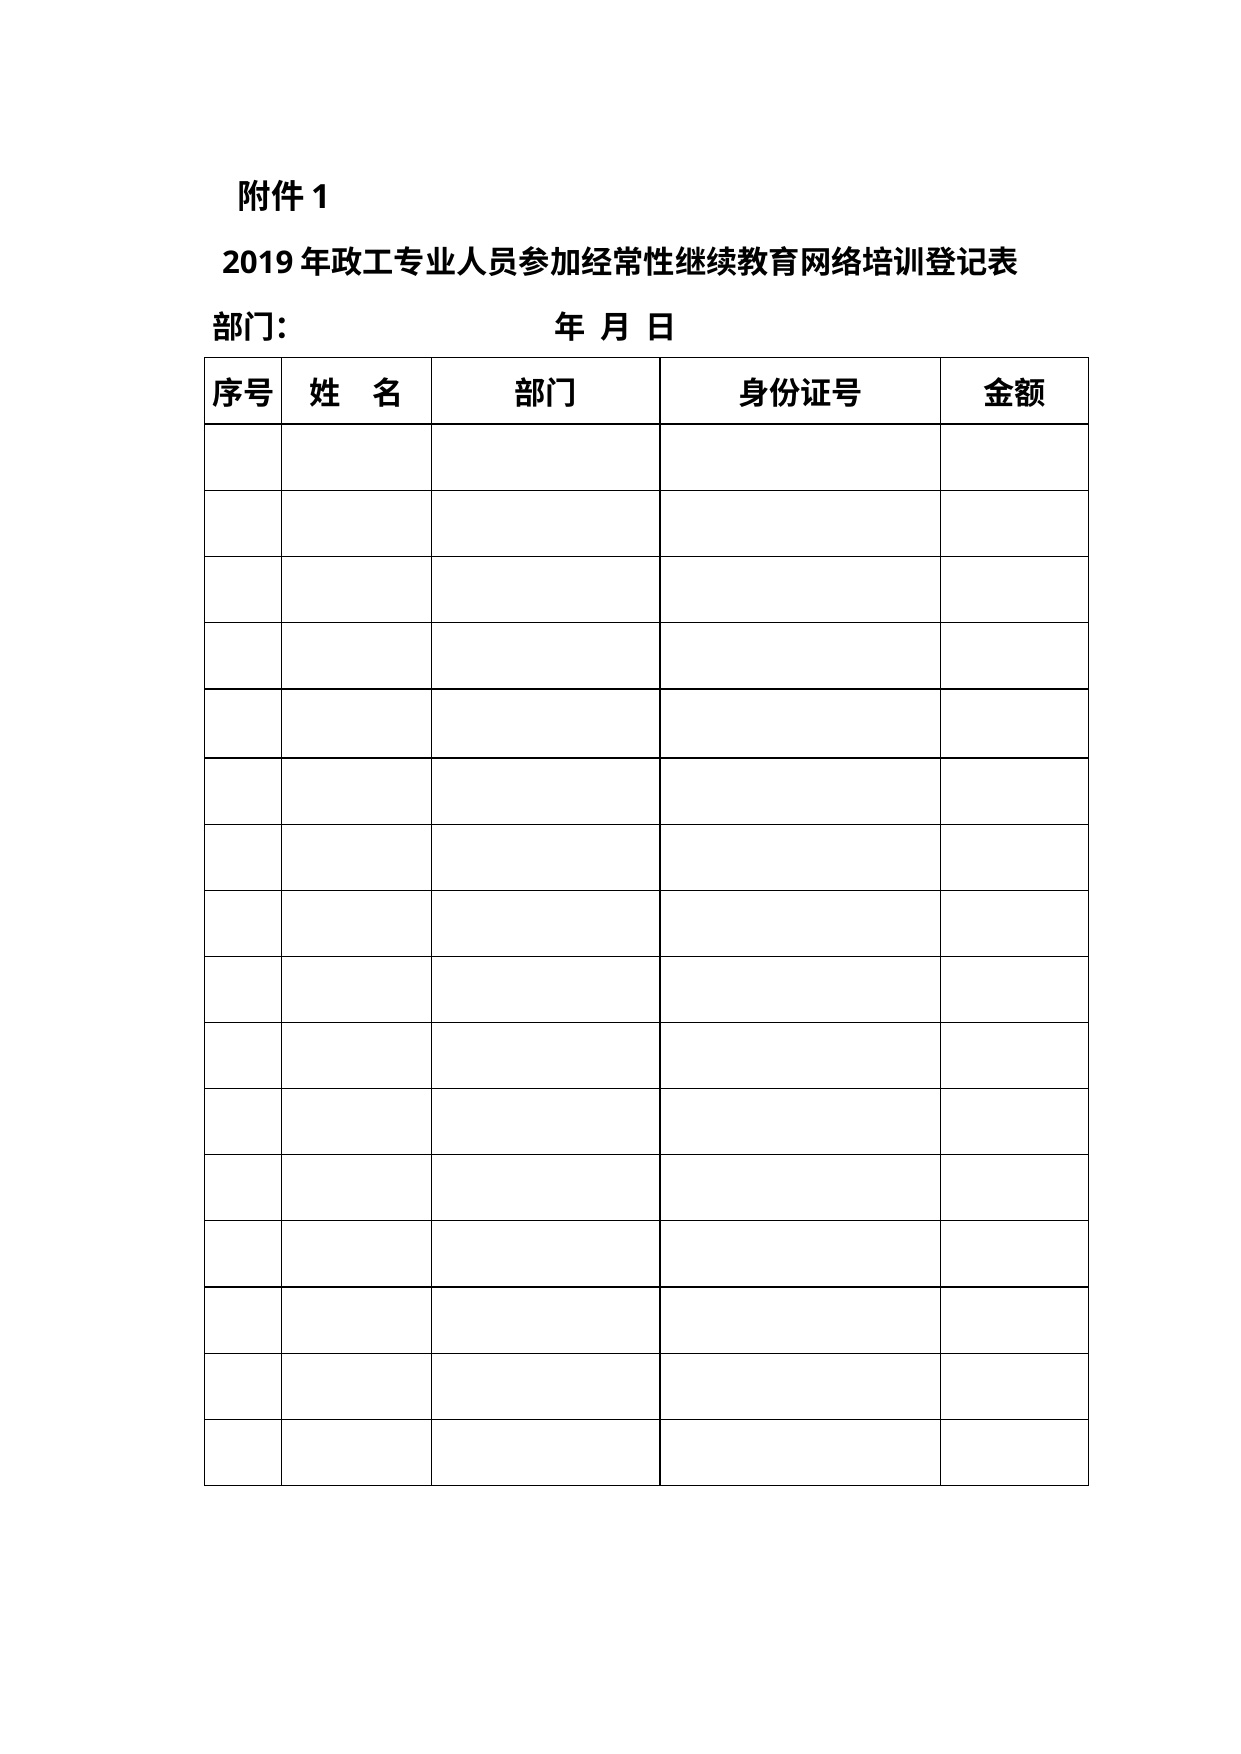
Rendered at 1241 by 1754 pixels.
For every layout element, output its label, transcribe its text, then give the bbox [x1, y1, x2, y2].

table_cell [205, 1288, 281, 1352]
table_cell [432, 1221, 659, 1286]
table_cell [661, 1089, 940, 1154]
table_cell [661, 1221, 940, 1286]
table_cell [661, 759, 940, 823]
table_cell [282, 1288, 431, 1352]
table_cell [661, 1420, 940, 1484]
table_cell [282, 1354, 431, 1418]
table_cell [432, 759, 659, 823]
table_cell [432, 425, 659, 489]
table_cell [432, 623, 659, 688]
table_cell [282, 1155, 431, 1220]
table_cell [205, 957, 281, 1022]
table_cell [661, 1155, 940, 1220]
table_cell [661, 491, 940, 556]
table_cell [941, 425, 1088, 489]
table_cell [432, 1288, 659, 1352]
table_cell [432, 1354, 659, 1418]
table_cell [941, 557, 1088, 622]
table_cell [205, 1420, 281, 1484]
table_cell [282, 557, 431, 622]
table_cell [941, 623, 1088, 688]
table_cell [205, 891, 281, 956]
table_cell [941, 891, 1088, 956]
table_cell [941, 957, 1088, 1022]
table_cell [661, 825, 940, 890]
table_cell [282, 690, 431, 757]
table_cell [432, 1089, 659, 1154]
table_cell [661, 557, 940, 622]
table_cell [661, 957, 940, 1022]
table_cell [205, 1155, 281, 1220]
table_cell [205, 1221, 281, 1286]
table_cell [432, 1420, 659, 1484]
table_cell [205, 557, 281, 622]
table_cell [282, 825, 431, 890]
table_cell [941, 1420, 1088, 1484]
table_cell [432, 491, 659, 556]
table_cell [432, 825, 659, 890]
table_header 身份证号 [661, 358, 940, 423]
table_cell [282, 1089, 431, 1154]
table_cell [205, 1354, 281, 1418]
table_cell [282, 425, 431, 489]
table_cell [941, 690, 1088, 757]
table_header 部门 [432, 358, 659, 423]
table_cell [432, 1023, 659, 1088]
table_cell [205, 623, 281, 688]
table_cell [432, 957, 659, 1022]
table_header 金额 [941, 358, 1088, 423]
table_cell [941, 1221, 1088, 1286]
text 部门： 年 月 日 [187, 292, 1041, 357]
table_cell [282, 891, 431, 956]
table_cell [205, 1089, 281, 1154]
table_cell [205, 825, 281, 890]
table_cell [205, 425, 281, 489]
table_cell [282, 759, 431, 823]
table_cell [205, 759, 281, 823]
table_cell [282, 1023, 431, 1088]
text 附件1 [187, 162, 911, 227]
table_cell [282, 623, 431, 688]
table_cell [941, 491, 1088, 556]
table_cell [282, 957, 431, 1022]
table_cell [941, 1023, 1088, 1088]
table_cell [941, 1354, 1088, 1418]
table_cell [661, 891, 940, 956]
table_cell [432, 891, 659, 956]
table_cell [432, 1155, 659, 1220]
table_cell [661, 623, 940, 688]
table_cell [661, 1288, 940, 1352]
table_cell [432, 690, 659, 757]
table_cell [432, 557, 659, 622]
table_cell [661, 1023, 940, 1088]
text 2019年政工专业人员参加经常性继续教育网络培训登记表 [187, 227, 1053, 292]
table_cell [941, 825, 1088, 890]
table_cell [941, 759, 1088, 823]
table_header 序号 [205, 358, 281, 423]
table_cell [282, 491, 431, 556]
table_cell [941, 1288, 1088, 1352]
table_cell [205, 690, 281, 757]
table_cell [661, 1354, 940, 1418]
table_cell [661, 690, 940, 757]
table_cell [941, 1155, 1088, 1220]
table_header 姓 名 [282, 358, 431, 423]
table_cell [282, 1420, 431, 1484]
table_cell [205, 491, 281, 556]
table_cell [282, 1221, 431, 1286]
table_cell [205, 1023, 281, 1088]
table_cell [941, 1089, 1088, 1154]
table_cell [661, 425, 940, 489]
